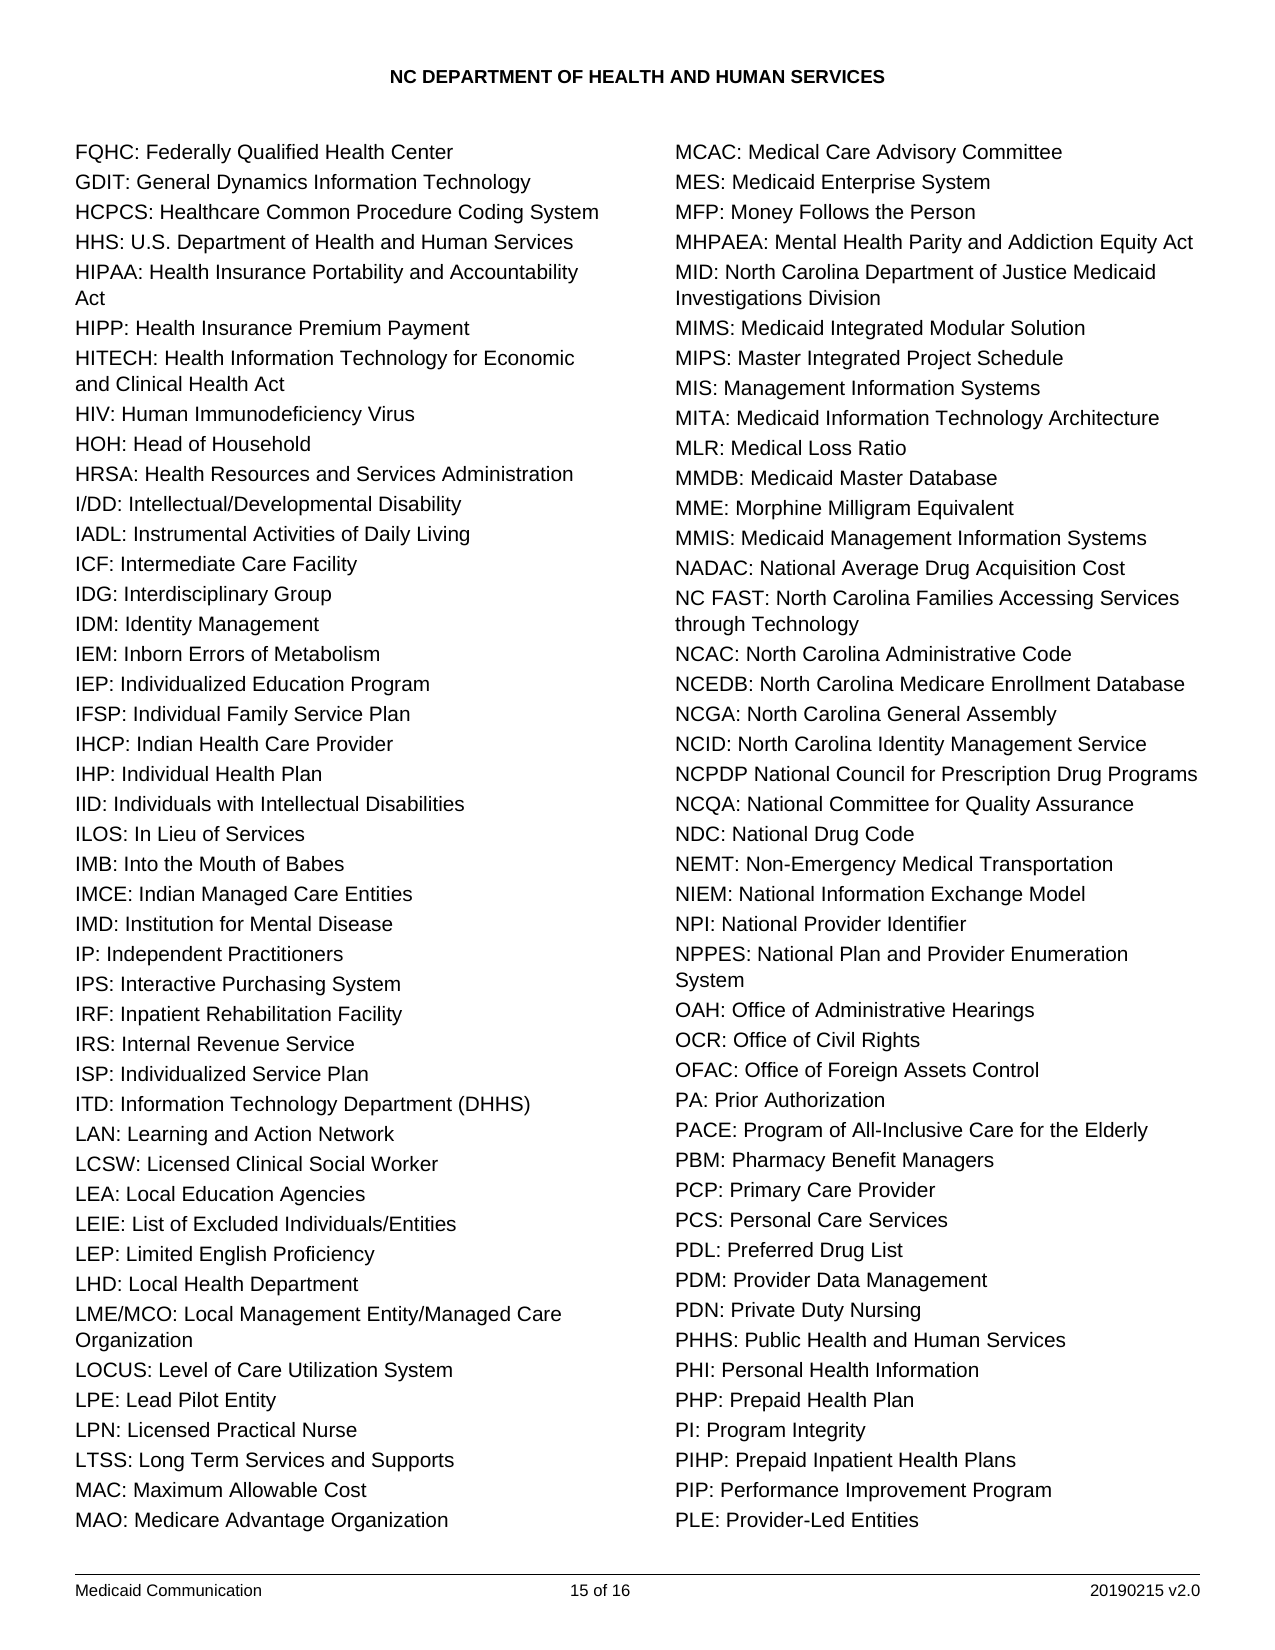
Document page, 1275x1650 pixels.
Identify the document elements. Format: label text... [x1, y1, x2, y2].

text NIEM: National Information Exchange Model [675, 882, 1200, 906]
text MIMS: Medicaid Integrated Modular Solution [675, 316, 1200, 340]
text PI: Program Integrity [675, 1417, 1200, 1441]
text NCAC: North Carolina Administrative Code [675, 642, 1200, 666]
text HHS: U.S. Department of Health and Human Services [75, 230, 600, 254]
text HIPAA: Health Insurance Portability and Accountability Act [75, 260, 600, 310]
text MAC: Maximum Allowable Cost [75, 1477, 600, 1501]
text MCAC: Medical Care Advisory Committee [675, 140, 1200, 164]
text NCID: North Carolina Identity Management Service [675, 732, 1200, 756]
text MLR: Medical Loss Ratio [675, 436, 1200, 460]
text LPE: Lead Pilot Entity [75, 1387, 600, 1411]
text HRSA: Health Resources and Services Administration [75, 462, 600, 486]
text IMD: Institution for Mental Disease [75, 912, 600, 936]
text IMB: Into the Mouth of Babes [75, 852, 600, 876]
text HCPCS: Healthcare Common Procedure Coding System [75, 200, 600, 224]
text NADAC: National Average Drug Acquisition Cost [675, 556, 1200, 580]
text IFSP: Individual Family Service Plan [75, 702, 600, 726]
text I/DD: Intellectual/Developmental Disability [75, 492, 600, 516]
text IPS: Interactive Purchasing System [75, 972, 600, 996]
text IRS: Internal Revenue Service [75, 1032, 600, 1056]
text NCGA: North Carolina General Assembly [675, 702, 1200, 726]
text IMCE: Indian Managed Care Entities [75, 882, 600, 906]
text PBM: Pharmacy Benefit Managers [675, 1147, 1200, 1171]
text PHHS: Public Health and Human Services [675, 1327, 1200, 1351]
text IEM: Inborn Errors of Metabolism [75, 642, 600, 666]
text HIPP: Health Insurance Premium Payment [75, 316, 600, 340]
text MMDB: Medicaid Master Database [675, 466, 1200, 490]
text NPPES: National Plan and Provider Enumeration System [675, 942, 1200, 991]
text OCR: Office of Civil Rights [675, 1027, 1200, 1051]
text FQHC: Federally Qualified Health Center [75, 140, 600, 164]
text LME/MCO: Local Management Entity/Managed Care Organization [75, 1302, 600, 1351]
text MFP: Money Follows the Person [675, 200, 1200, 224]
text PHI: Personal Health Information [675, 1357, 1200, 1381]
text MIPS: Master Integrated Project Schedule [675, 346, 1200, 370]
text ITD: Information Technology Department (DHHS) [75, 1092, 600, 1116]
text PDN: Private Duty Nursing [675, 1297, 1200, 1321]
text MAO: Medicare Advantage Organization [75, 1507, 600, 1531]
text PCS: Personal Care Services [675, 1207, 1200, 1231]
text IHP: Individual Health Plan [75, 762, 600, 786]
text IP: Independent Practitioners [75, 942, 600, 966]
text PCP: Primary Care Provider [675, 1177, 1200, 1201]
text LCSW: Licensed Clinical Social Worker [75, 1152, 600, 1176]
text NCQA: National Committee for Quality Assurance [675, 792, 1200, 816]
text IEP: Individualized Education Program [75, 672, 600, 696]
text OFAC: Office of Foreign Assets Control [675, 1057, 1200, 1081]
text HOH: Head of Household [75, 432, 600, 456]
text IADL: Instrumental Activities of Daily Living [75, 522, 600, 546]
text PDM: Provider Data Management [675, 1267, 1200, 1291]
text LTSS: Long Term Services and Supports [75, 1447, 600, 1471]
text IID: Individuals with Intellectual Disabilities [75, 792, 600, 816]
text PIHP: Prepaid Inpatient Health Plans [675, 1447, 1200, 1471]
text PIP: Performance Improvement Program [675, 1477, 1200, 1501]
text NPI: National Provider Identifier [675, 912, 1200, 936]
text HITECH: Health Information Technology for Economic and Clinical Health Act [75, 346, 600, 396]
text IRF: Inpatient Rehabilitation Facility [75, 1002, 600, 1026]
text NCEDB: North Carolina Medicare Enrollment Database [675, 672, 1200, 696]
text LEA: Local Education Agencies [75, 1182, 600, 1206]
text LAN: Learning and Action Network [75, 1122, 600, 1146]
text NCPDP National Council for Prescription Drug Programs [675, 762, 1200, 786]
text ILOS: In Lieu of Services [75, 822, 600, 846]
text OAH: Office of Administrative Hearings [675, 997, 1200, 1021]
text IHCP: Indian Health Care Provider [75, 732, 600, 756]
text NEMT: Non-Emergency Medical Transportation [675, 852, 1200, 876]
text NDC: National Drug Code [675, 822, 1200, 846]
text LHD: Local Health Department [75, 1272, 600, 1296]
text IDM: Identity Management [75, 612, 600, 636]
text MHPAEA: Mental Health Parity and Addiction Equity Act [675, 230, 1200, 254]
text ICF: Intermediate Care Facility [75, 552, 600, 576]
text MITA: Medicaid Information Technology Architecture [675, 406, 1200, 430]
text PA: Prior Authorization [675, 1087, 1200, 1111]
text LOCUS: Level of Care Utilization System [75, 1357, 600, 1381]
text ISP: Individualized Service Plan [75, 1062, 600, 1086]
text GDIT: General Dynamics Information Technology [75, 170, 600, 194]
text PHP: Prepaid Health Plan [675, 1387, 1200, 1411]
text MID: North Carolina Department of Justice Medicaid Investigations Division [675, 260, 1200, 310]
text PLE: Provider-Led Entities [675, 1507, 1200, 1531]
text PACE: Program of All-Inclusive Care for the Elderly [675, 1117, 1200, 1141]
text MME: Morphine Milligram Equivalent [675, 496, 1200, 520]
text LPN: Licensed Practical Nurse [75, 1417, 600, 1441]
text MIS: Management Information Systems [675, 376, 1200, 400]
text HIV: Human Immunodeficiency Virus [75, 402, 600, 426]
text IDG: Interdisciplinary Group [75, 582, 600, 606]
text LEP: Limited English Proficiency [75, 1242, 600, 1266]
text NC FAST: North Carolina Families Accessing Services through Technology [675, 586, 1200, 636]
text PDL: Preferred Drug List [675, 1237, 1200, 1261]
text MES: Medicaid Enterprise System [675, 170, 1200, 194]
text LEIE: List of Excluded Individuals/Entities [75, 1212, 600, 1236]
text MMIS: Medicaid Management Information Systems [675, 526, 1200, 550]
